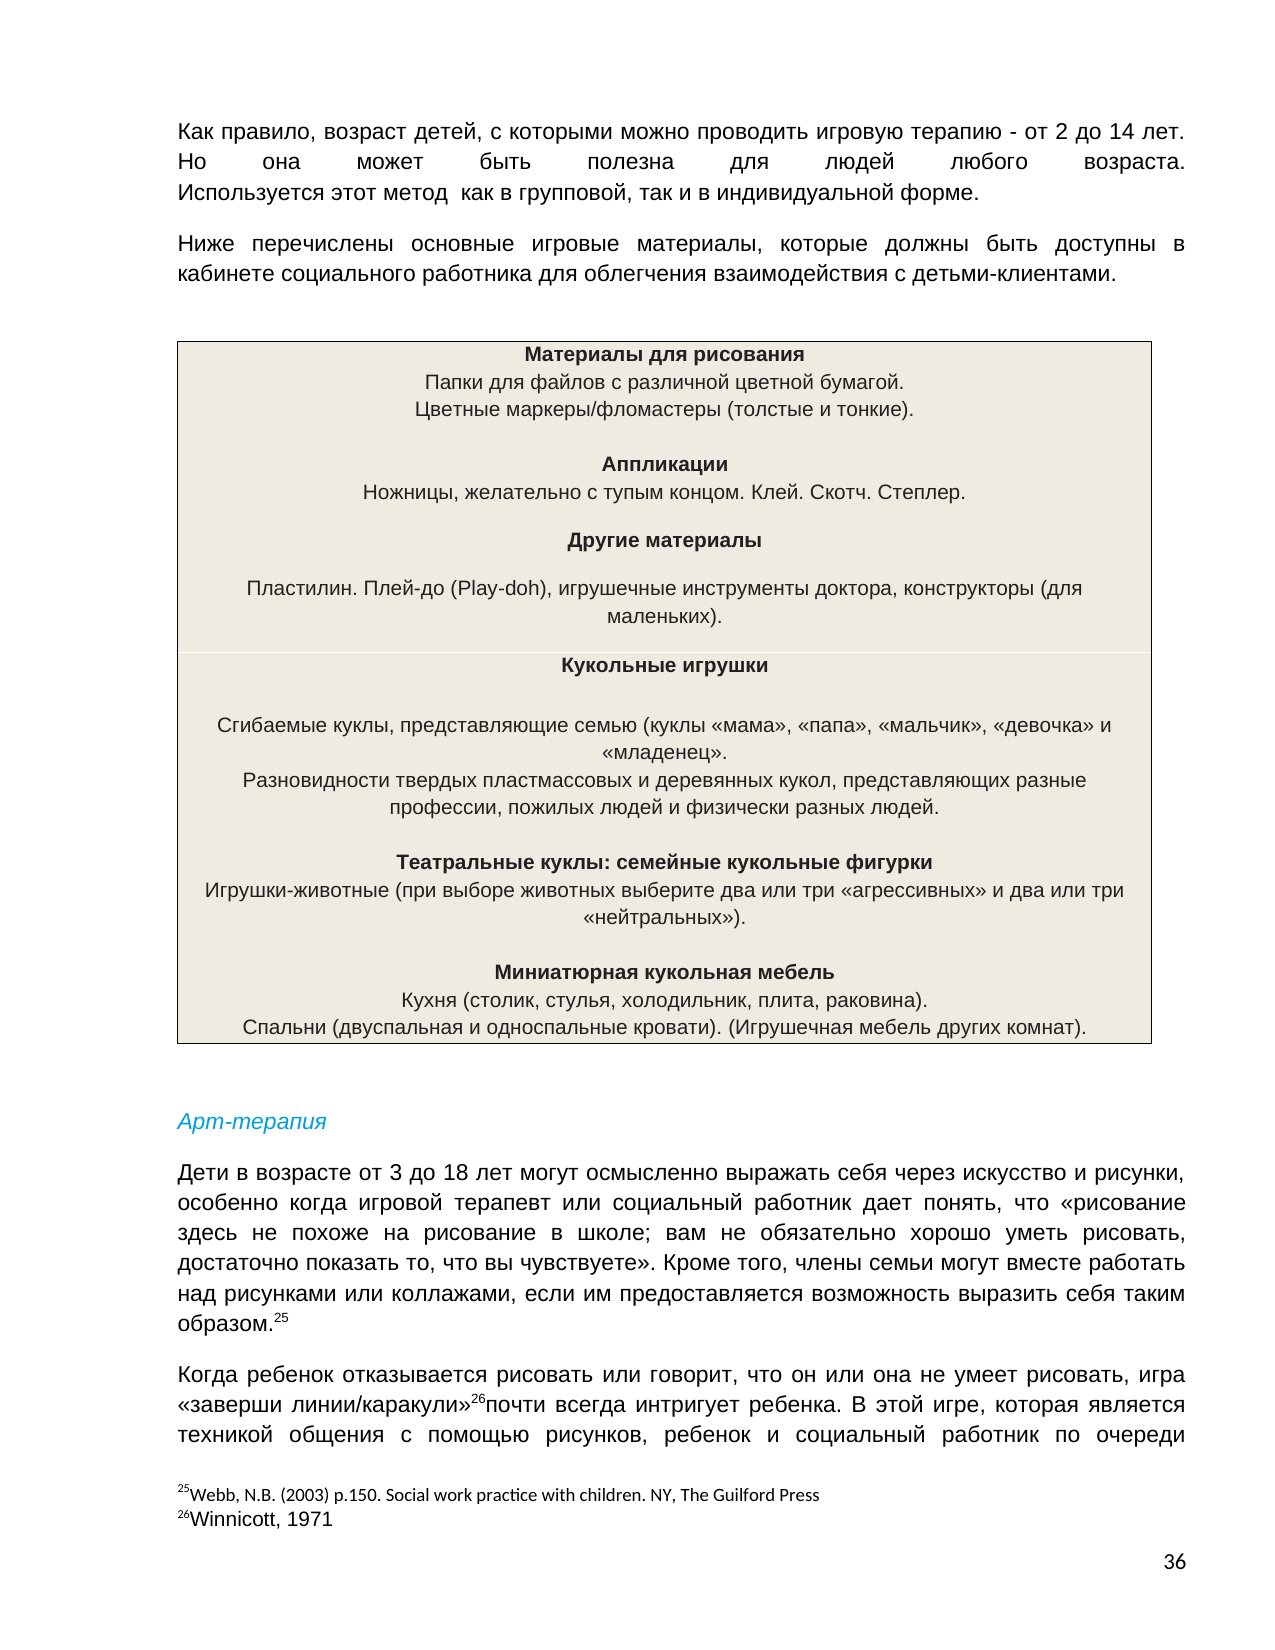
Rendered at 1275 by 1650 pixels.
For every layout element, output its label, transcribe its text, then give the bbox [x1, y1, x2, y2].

text Арт-терапия [177, 1108, 1186, 1134]
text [177, 1361, 1186, 1447]
table_cell Кукольные игрушки Сгибаемые куклы, представляющие семью (куклы «мама», «папа», «мальчик», «девочка» и «младенец». Разновидности твердых пластмассовых и деревянных кукол, представляющих разные профессии, пожилых людей и физически разных людей. Театральные куклы: семейные кукольные фигурки Игрушки-животные (при выборе животных выберите два или три «агрессивных» и два или три «нейтральных»). Миниатюрная кукольная мебель Кухня (столик, стулья, холодильник, плита, раковина). Спальни (двуспальная и односпальные кровати). (Игрушечная мебель других комнат). [178, 653, 1151, 1043]
text Ниже перечислены основные игровые материалы, которые должны быть доступны в кабинете социального работника для облегчения взаимодействия с детьми-клиентами. [177, 229, 1186, 286]
text Как правило, возраст детей, с которыми можно проводить игровую терапию - от 2 до 14 лет. Но она может быть полезна для людей любого возраста. Используется этот метод как в групповой, так и в индивидуальной форме. [177, 118, 1186, 205]
table_header Материалы для рисования Папки для файлов с различной цветной бумагой. Цветные маркеры/фломастеры (толстые и тонкие). Аппликации Ножницы, желательно с тупым концом. Клей. Скотч. Степлер. Другие материалы Пластилин. Плей-до (Play-doh), игрушечные инструменты доктора, конструкторы (для маленьких). [178, 342, 1151, 652]
text Дети в возрасте от 3 до 18 лет могут осмысленно выражать себя через искусство и рисунки, особенно когда игровой терапевт или социальный работник дает понять, что «рисование здесь не похоже на рисование в школе; вам не обязательно хорошо уметь рисовать, достаточно показать то, что вы чувствуете». Кроме того, члены семьи могут вместе работать над рисунками или коллажами, если им предоставляется возможность выразить себя таким образом. [177, 1159, 1186, 1336]
